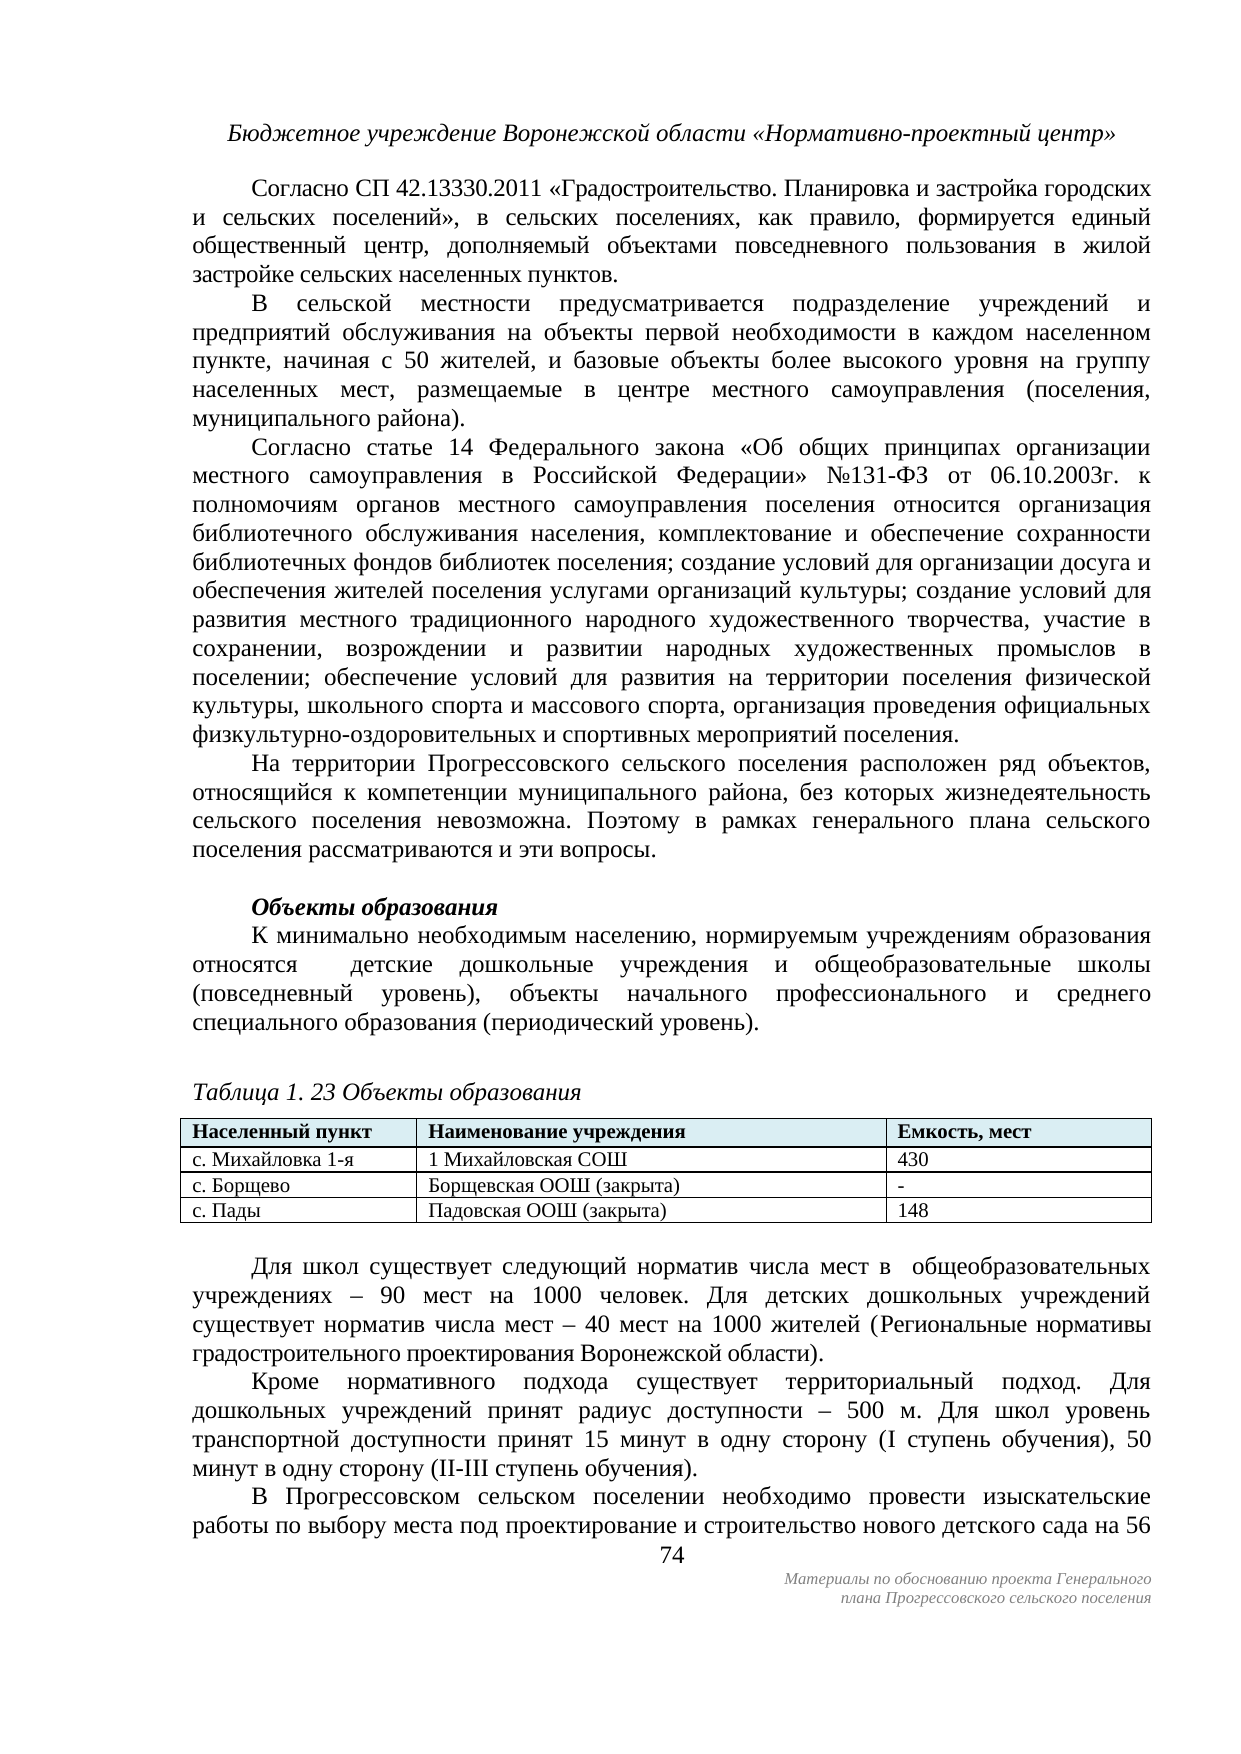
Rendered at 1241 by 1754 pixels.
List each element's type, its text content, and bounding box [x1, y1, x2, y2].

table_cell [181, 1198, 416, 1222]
text Таблица 1. 23 Объекты образования [192, 1077, 1152, 1105]
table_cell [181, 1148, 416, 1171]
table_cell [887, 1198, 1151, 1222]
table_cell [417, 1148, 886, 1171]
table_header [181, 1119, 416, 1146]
text К минимально необходимым населению, нормируемым учреждениям образования относятся детские дошкольные учреждения и общеобразовательные школы (повседневный уровень), объекты начального профессионального и среднего специального образования (периодический уровень). [192, 920, 1152, 1035]
text На территории Прогрессовского сельского поселения расположен ряд объектов, относящийся к компетенции муниципального района, без которых жизнедеятельность сельского поселения невозможна. Поэтому в рамках генерального плана сельского поселения рассматриваются и эти вопросы. [192, 748, 1152, 863]
text Согласно статье 14 Федерального закона «Об общих принципах организации местного самоуправления в Российской Федерации» №131-ФЗ от 06.10.2003г. к полномочиям органов местного самоуправления поселения относится организация библиотечного обслуживания населения, комплектование и обеспечение сохранности библиотечных фондов библиотек поселения; создание условий для организации досуга и обеспечения жителей поселения услугами организаций культуры; создание условий для развития местного традиционного народного художественного творчества, участие в сохранении, возрождении и развитии народных художественных промыслов в поселении; обеспечение условий для развития на территории поселения физической культуры, школьного спорта и массового спорта, организация проведения официальных физкультурно-оздоровительных и спортивных мероприятий поселения. [192, 432, 1152, 748]
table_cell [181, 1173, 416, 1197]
text Кроме нормативного подхода существует территориальный подход. Для дошкольных учреждений принят радиус доступности – 500 м. Для школ уровень транспортной доступности принят 15 минут в одну сторону (I ступень обучения), 50 минут в одну сторону (II-III ступень обучения). [192, 1366, 1152, 1481]
text Объекты образования [192, 892, 1152, 920]
text Согласно СП 42.13330.2011 «Градостроительство. Планировка и застройка городских и сельских поселений», в сельских поселениях, как правило, формируется единый общественный центр, дополняемый объектами повседневного пользования в жилой застройке сельских населенных пунктов. [192, 173, 1152, 288]
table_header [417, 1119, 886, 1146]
text В сельской местности предусматривается подразделение учреждений и предприятий обслуживания на объекты первой необходимости в каждом населенном пункте, начиная с 50 жителей, и базовые объекты более высокого уровня на группу населенных мест, размещаемые в центре местного самоуправления (поселения, муниципального района). [192, 288, 1152, 432]
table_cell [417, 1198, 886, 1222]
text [192, 1481, 1152, 1539]
text Для школ существует следующий норматив числа мест в общеобразовательных учреждениях – 90 мест на 1000 человек. Для детских дошкольных учреждений существует норматив числа мест – 40 мест на 1000 жителей (Региональные нормативы градостроительного проектирования Воронежской области). [192, 1251, 1152, 1366]
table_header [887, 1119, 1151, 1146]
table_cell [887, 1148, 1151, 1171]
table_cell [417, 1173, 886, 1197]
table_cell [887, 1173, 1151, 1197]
